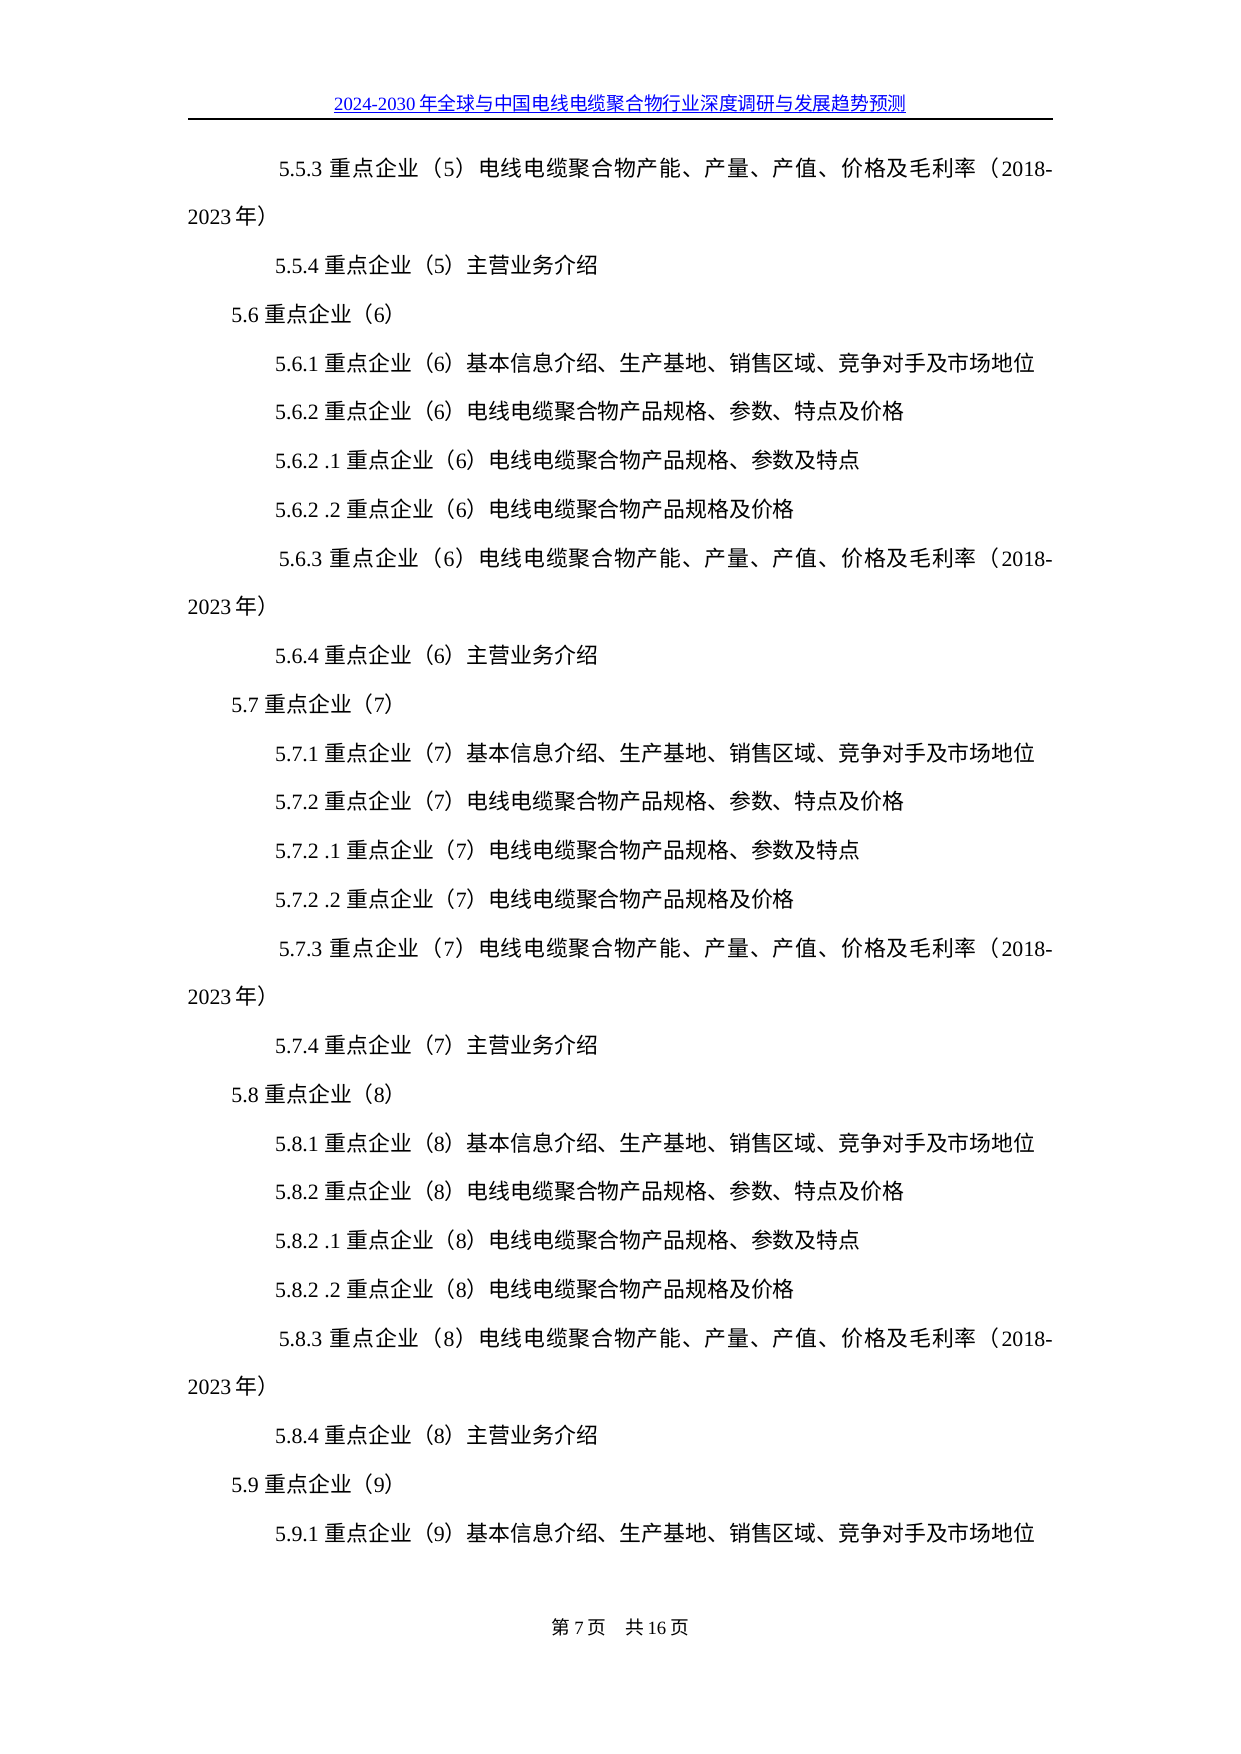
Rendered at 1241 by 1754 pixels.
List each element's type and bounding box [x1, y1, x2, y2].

text [187, 150, 1053, 1548]
